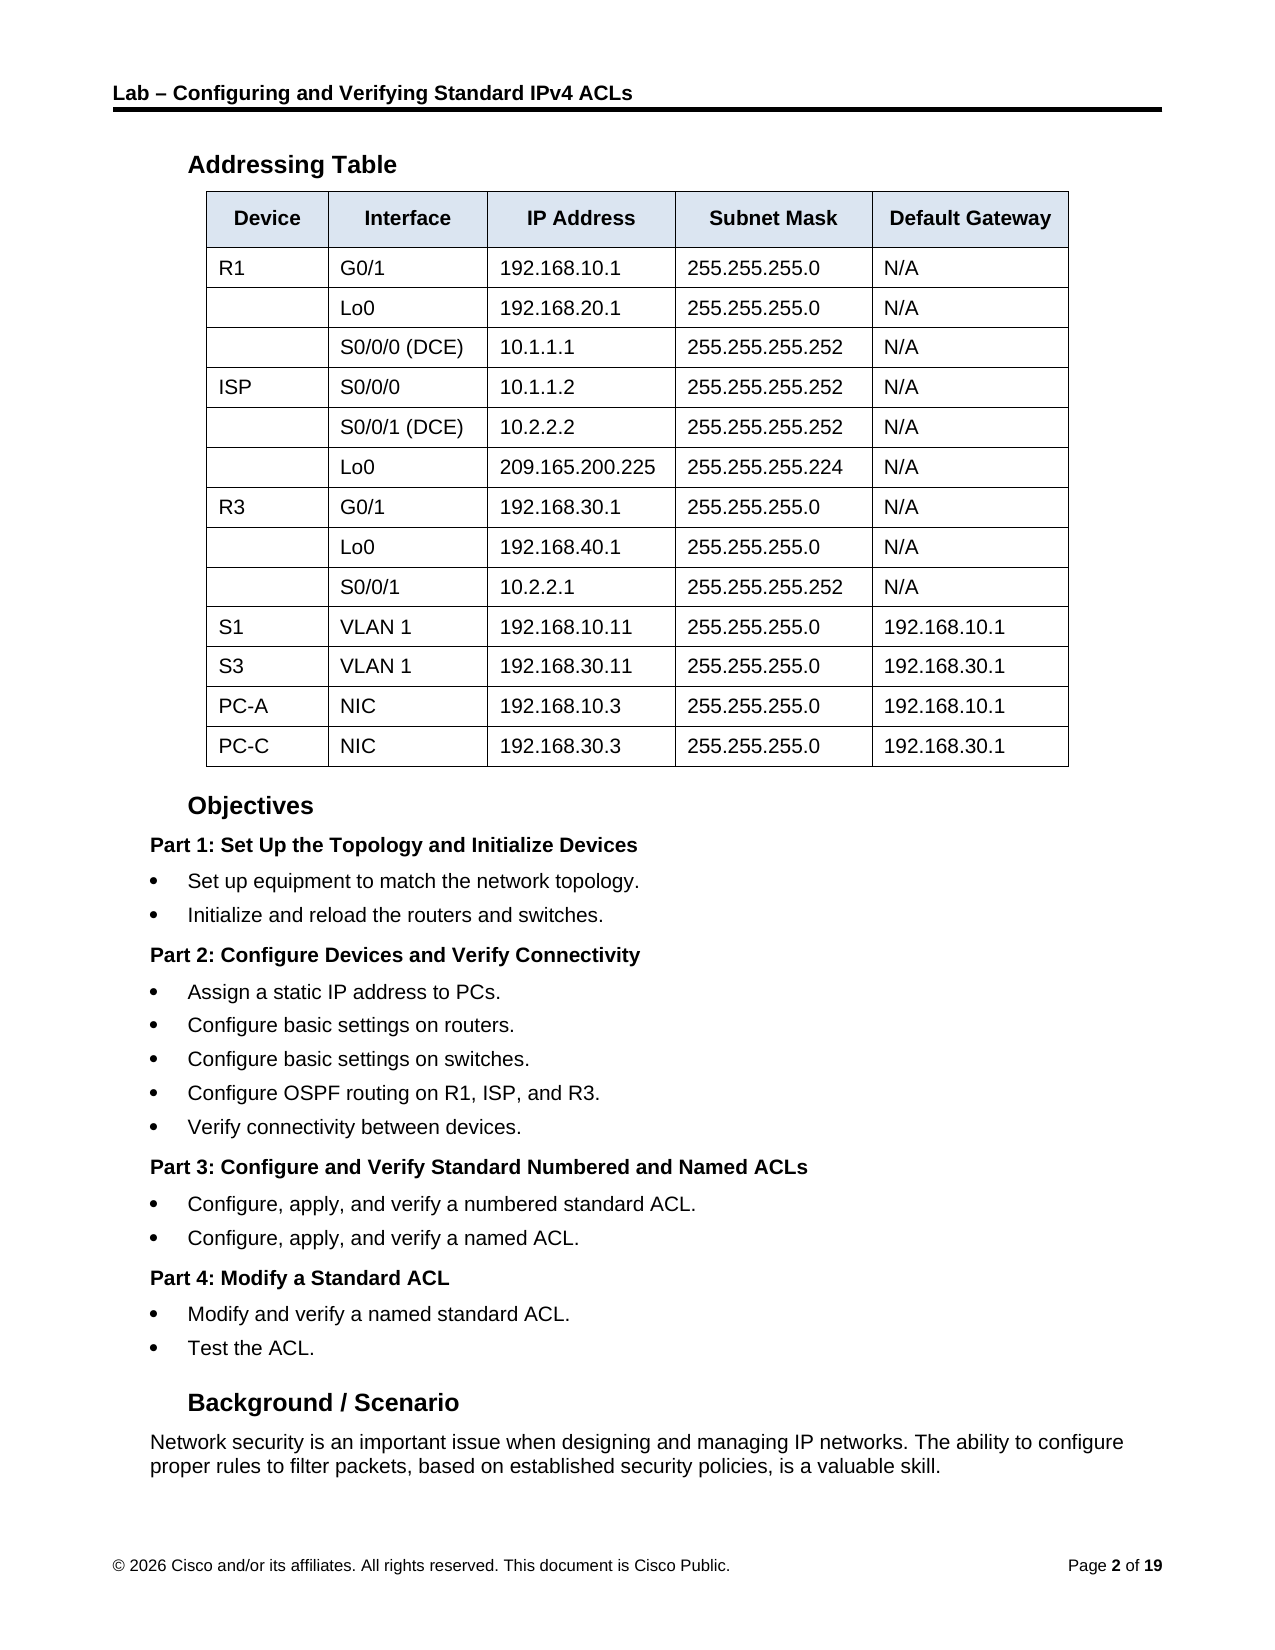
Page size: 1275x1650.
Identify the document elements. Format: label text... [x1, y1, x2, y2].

table_cell N/A [873, 568, 1068, 606]
text Part 1: Set Up the Topology and Initialize Devices [150, 833, 1162, 857]
text Objectives [112, 791, 1162, 820]
table_cell 192.168.30.11 [488, 647, 675, 686]
table_cell 255.255.255.252 [676, 568, 872, 606]
table_cell 192.168.10.1 [488, 248, 675, 287]
table_cell N/A [873, 288, 1068, 327]
table_cell ISP [207, 368, 328, 407]
table_cell 192.168.30.1 [873, 647, 1068, 686]
table_cell Lo0 [329, 448, 487, 487]
text Assign a static IP address to PCs. [150, 979, 1162, 1003]
table_cell 192.168.10.3 [488, 687, 675, 726]
table_cell 255.255.255.252 [676, 328, 872, 367]
table_cell 192.168.30.3 [488, 727, 675, 766]
table_cell G0/1 [329, 488, 487, 526]
table_cell [207, 568, 328, 606]
text Part 2: Configure Devices and Verify Connectivity [150, 943, 1162, 967]
table_cell [207, 288, 328, 327]
table_cell [207, 448, 328, 487]
text Test the ACL. [150, 1336, 1162, 1360]
text Network security is an important issue when designing and managing IP networks. The ability to configure proper rules to filter packets, based on established security policies, is a valuable skill. [150, 1429, 1162, 1477]
table_cell S0/0/1 [329, 568, 487, 606]
table_cell N/A [873, 328, 1068, 367]
text Configure basic settings on routers. [150, 1013, 1162, 1037]
text Verify connectivity between devices. [150, 1115, 1162, 1139]
table_header Default Gateway [873, 192, 1068, 247]
table_cell PC-A [207, 687, 328, 726]
table_cell 255.255.255.224 [676, 448, 872, 487]
table_cell S0/0/1 (DCE) [329, 408, 487, 447]
table_cell PC-C [207, 727, 328, 766]
table_cell NIC [329, 687, 487, 726]
table_cell S3 [207, 647, 328, 686]
table_cell R3 [207, 488, 328, 526]
table_cell S0/0/0 (DCE) [329, 328, 487, 367]
table_cell 255.255.255.252 [676, 368, 872, 407]
table_cell 255.255.255.0 [676, 488, 872, 526]
table_header IP Address [488, 192, 675, 247]
table_cell 192.168.10.11 [488, 607, 675, 646]
table_cell [207, 528, 328, 566]
table_cell R1 [207, 248, 328, 287]
text Configure basic settings on switches. [150, 1047, 1162, 1071]
table_cell 255.255.255.0 [676, 727, 872, 766]
table_cell 192.168.30.1 [873, 727, 1068, 766]
table_cell 255.255.255.0 [676, 248, 872, 287]
table_cell 192.168.10.1 [873, 687, 1068, 726]
table_cell N/A [873, 488, 1068, 526]
table_cell 192.168.10.1 [873, 607, 1068, 646]
table_cell 255.255.255.0 [676, 288, 872, 327]
text Modify and verify a named standard ACL. [150, 1302, 1162, 1326]
text Part 4: Modify a Standard ACL [150, 1265, 1162, 1289]
table_cell 10.1.1.1 [488, 328, 675, 367]
table_cell [207, 408, 328, 447]
table_header Subnet Mask [676, 192, 872, 247]
text Configure OSPF routing on R1, ISP, and R3. [150, 1081, 1162, 1105]
table_cell N/A [873, 248, 1068, 287]
table_cell G0/1 [329, 248, 487, 287]
table_cell N/A [873, 448, 1068, 487]
table_cell Lo0 [329, 288, 487, 327]
table_cell S1 [207, 607, 328, 646]
table_header Interface [329, 192, 487, 247]
text Background / Scenario [112, 1388, 1162, 1417]
table_cell 192.168.40.1 [488, 528, 675, 566]
table_cell 10.2.2.1 [488, 568, 675, 606]
text Configure, apply, and verify a numbered standard ACL. [150, 1191, 1162, 1216]
table_cell 209.165.200.225 [488, 448, 675, 487]
text Initialize and reload the routers and switches. [150, 903, 1162, 927]
table_cell N/A [873, 368, 1068, 407]
table_cell 255.255.255.0 [676, 528, 872, 566]
table_cell 192.168.20.1 [488, 288, 675, 327]
table_header Device [207, 192, 328, 247]
table_cell N/A [873, 408, 1068, 447]
table_cell [207, 328, 328, 367]
table_cell 255.255.255.0 [676, 687, 872, 726]
text Part 3: Configure and Verify Standard Numbered and Named ACLs [150, 1155, 1162, 1179]
table_cell 255.255.255.252 [676, 408, 872, 447]
table_cell N/A [873, 528, 1068, 566]
text Addressing Table [112, 150, 1162, 179]
table_cell 255.255.255.0 [676, 607, 872, 646]
table_cell Lo0 [329, 528, 487, 566]
table_cell 10.1.1.2 [488, 368, 675, 407]
text Set up equipment to match the network topology. [150, 869, 1162, 893]
table_cell 255.255.255.0 [676, 647, 872, 686]
table_cell S0/0/0 [329, 368, 487, 407]
text Configure, apply, and verify a named ACL. [150, 1225, 1162, 1249]
table_cell 192.168.30.1 [488, 488, 675, 526]
table_cell VLAN 1 [329, 647, 487, 686]
table_cell NIC [329, 727, 487, 766]
table_cell 10.2.2.2 [488, 408, 675, 447]
table_cell VLAN 1 [329, 607, 487, 646]
